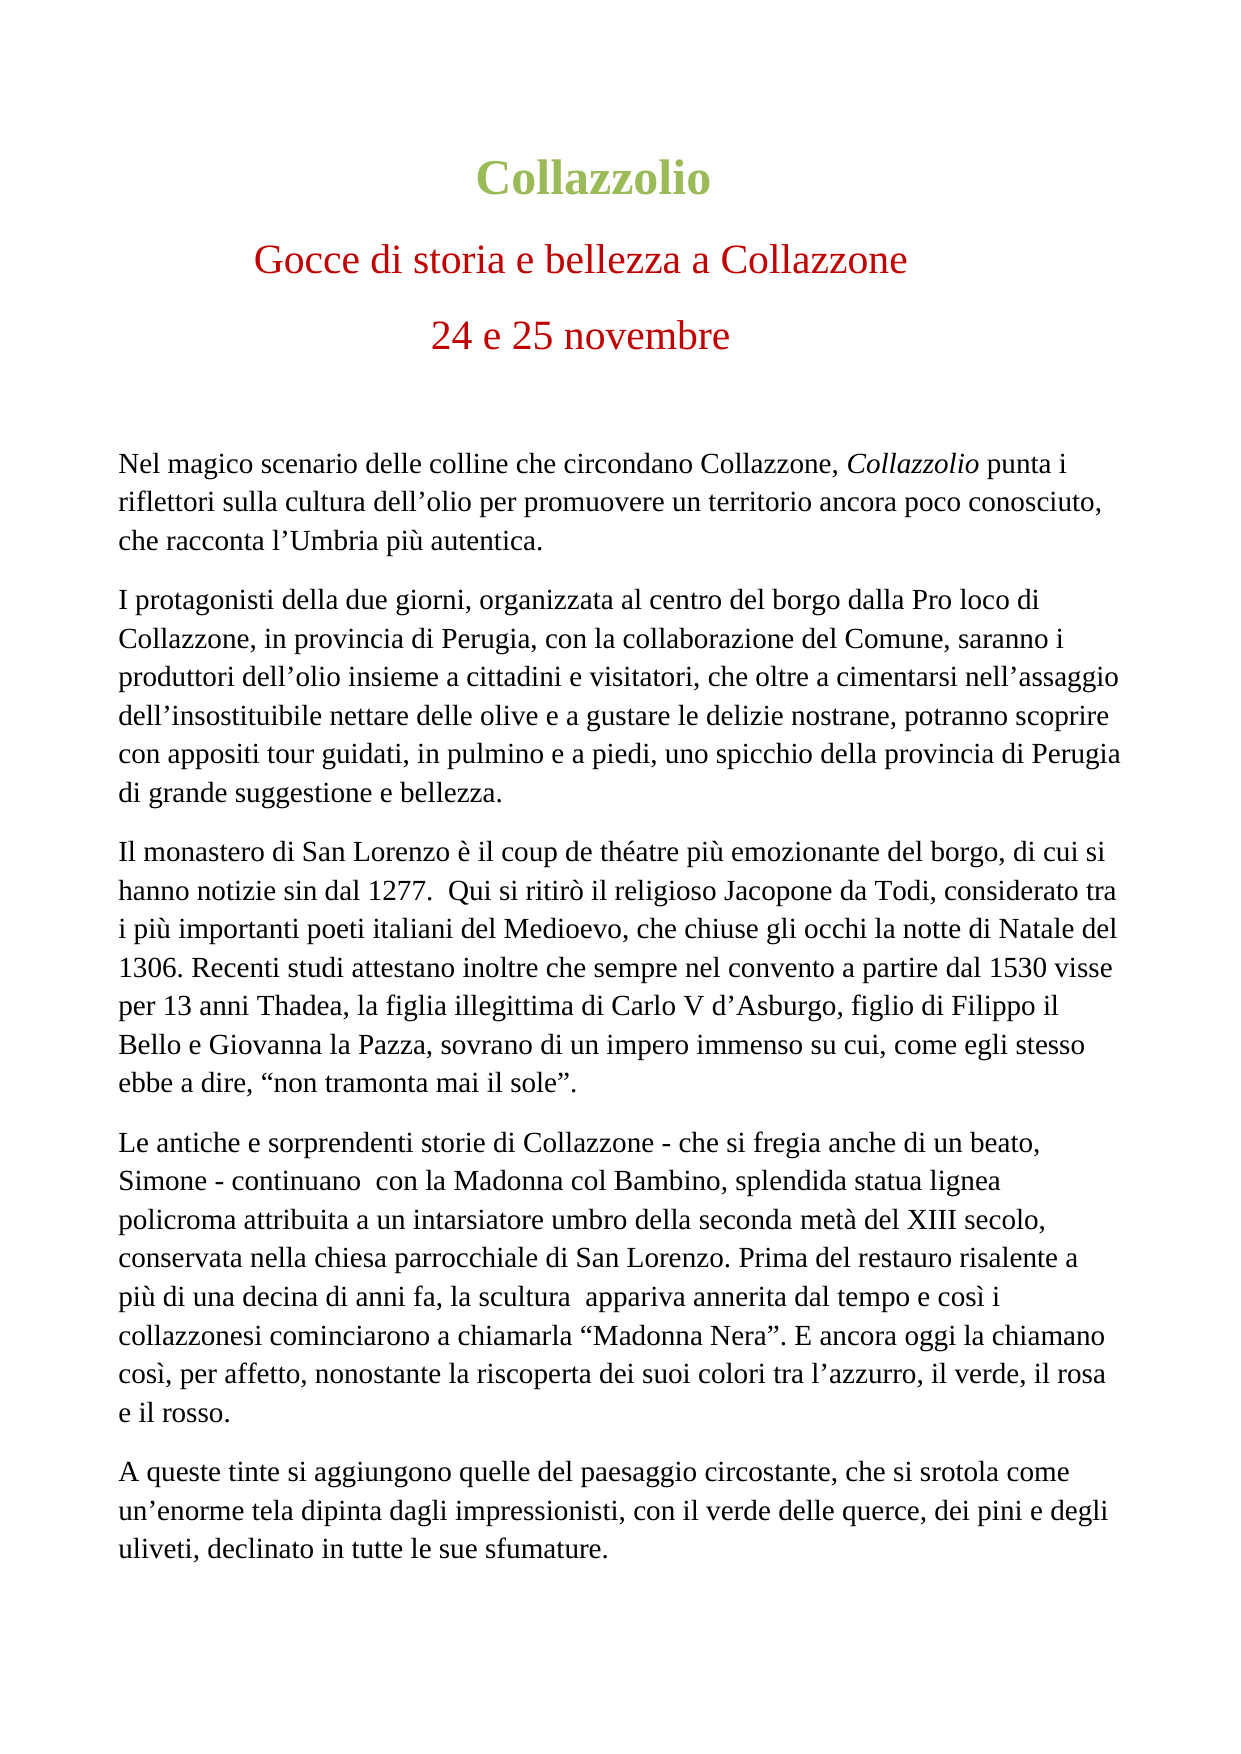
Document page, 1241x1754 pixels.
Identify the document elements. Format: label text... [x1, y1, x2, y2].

text 24 e 25 novembre [118, 310, 1122, 358]
text Collazzolio [118, 148, 1122, 205]
text I protagonisti della due giorni, organizzata al centro del borgo dalla Pro loco di Collazzone, in provincia di Perugia, con la collaborazione del Comune, saranno i produttori dell’olio insieme a cittadini e visitatori, che oltre a cimentarsi nell’assaggio dell’insostituibile nettare delle olive e a gustare le delizie nostrane, potranno scoprire con appositi tour guidati, in pulmino e a piedi, uno spicchio della provincia di Perugia di grande suggestione e bellezza. [118, 582, 1122, 808]
text Il monastero di San Lorenzo è il coup de théatre più emozionante del borgo, di cui si hanno notizie sin dal 1277. Qui si ritirò il religioso Jacopone da Todi, considerato tra i più importanti poeti italiani del Medioevo, che chiuse gli occhi la notte di Natale del 1306. Recenti studi attestano inoltre che sempre nel convento a partire dal 1530 visse per 13 anni Thadea, la figlia illegittima di Carlo V d’Asburgo, figlio di Filippo il Bello e Giovanna la Pazza, sovrano di un impero immenso su cui, come egli stesso ebbe a dire, “non tramonta mai il sole”. [118, 834, 1122, 1099]
text Le antiche e sorprendenti storie di Collazzone - che si fregia anche di un beato, Simone - continuano con la Madonna col Bambino, splendida statua lignea policroma attribuita a un intarsiatore umbro della seconda metà del XIII secolo, conservata nella chiesa parrocchiale di San Lorenzo. Prima del restauro risalente a più di una decina di anni fa, la scultura appariva annerita dal tempo e così i collazzonesi cominciarono a chiamarla “Madonna Nera”. E ancora oggi la chiamano così, per affetto, nonostante la riscoperta dei suoi colori tra l’azzurro, il verde, il rosa e il rosso. [118, 1125, 1122, 1428]
text Nel magico scenario delle colline che circondano Collazzone, Collazzolio punta i riflettori sulla cultura dell’olio per promuovere un territorio ancora poco conosciuto, che racconta l’Umbria più autentica. [118, 446, 1122, 556]
text A queste tinte si aggiungono quelle del paesaggio circostante, che si srotola come un’enorme tela dipinta dagli impressionisti, con il verde delle querce, dei pini e degli uliveti, declinato in tutte le sue sfumature. [118, 1454, 1122, 1565]
text Gocce di storia e bellezza a Collazzone [118, 234, 1122, 282]
